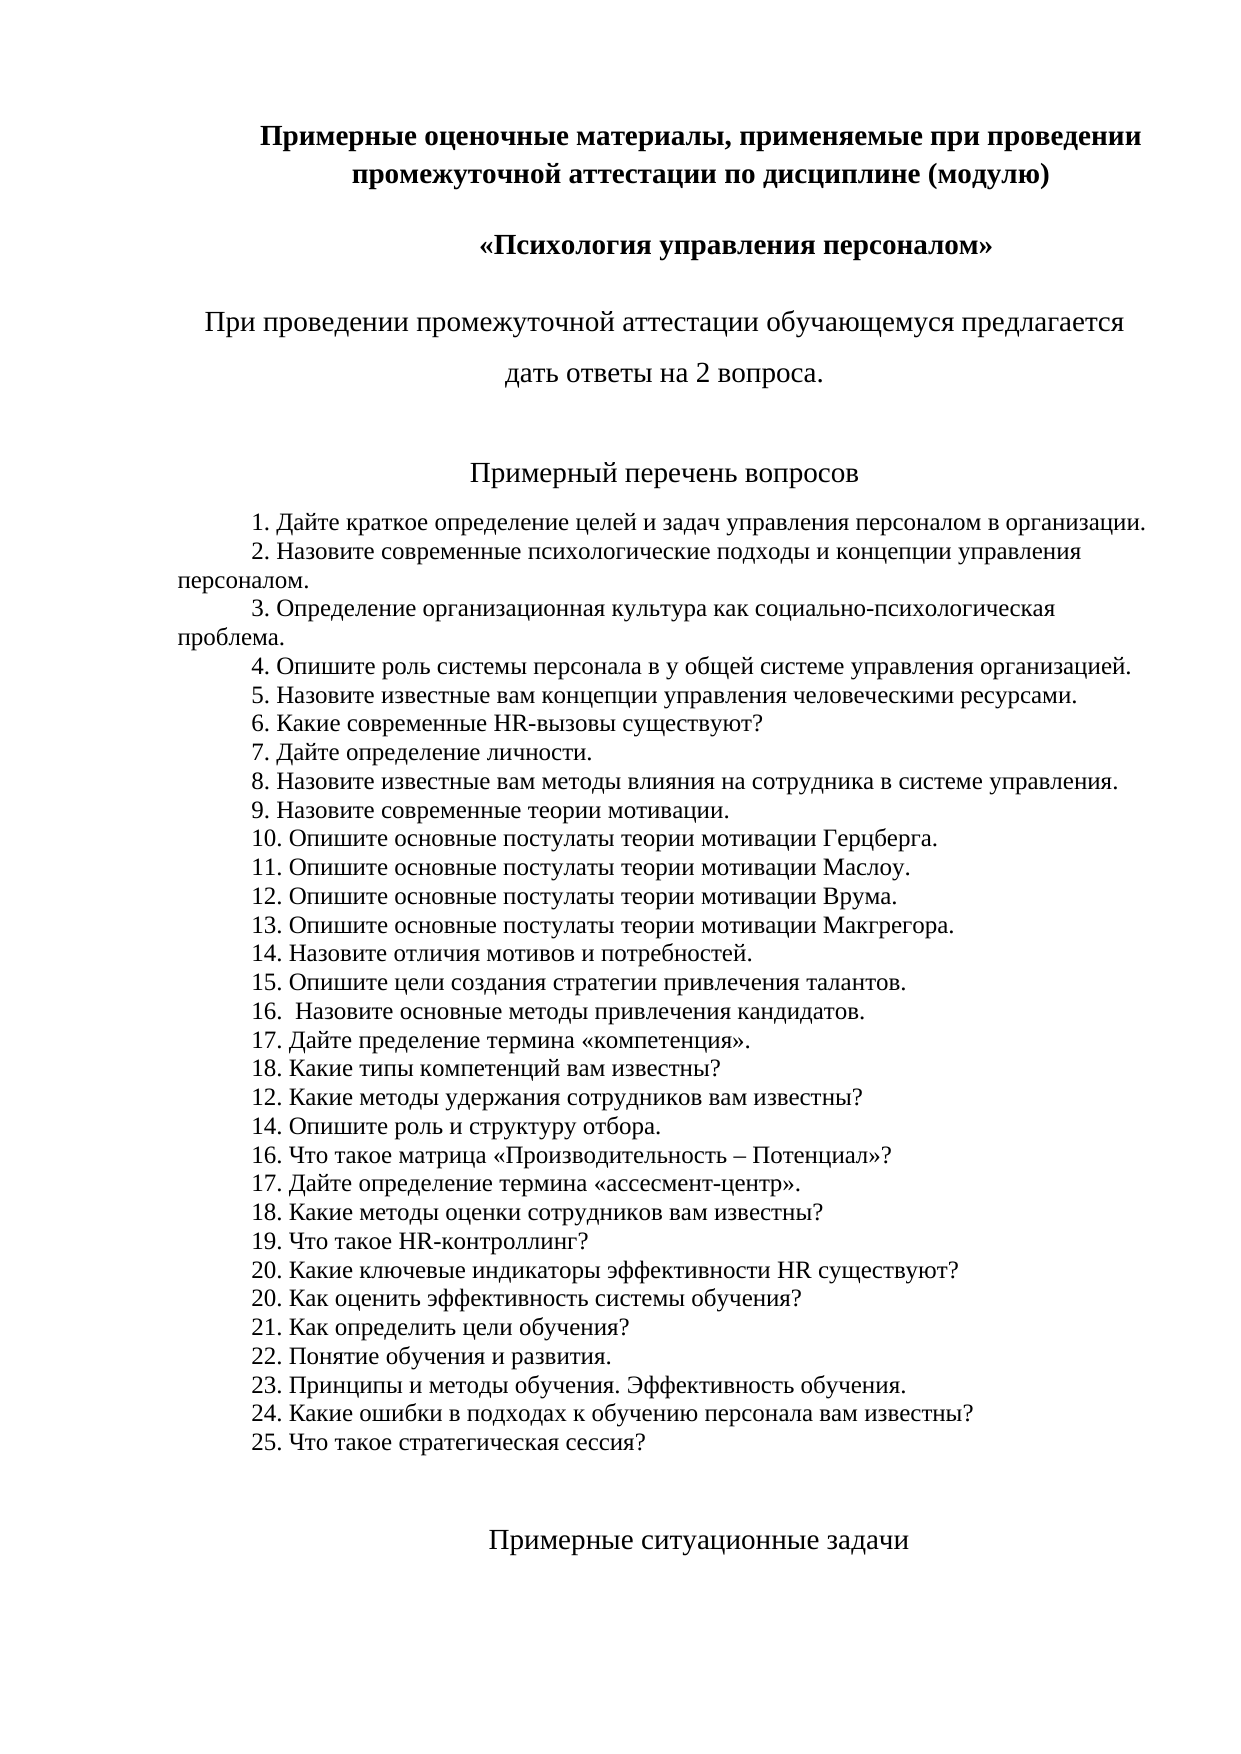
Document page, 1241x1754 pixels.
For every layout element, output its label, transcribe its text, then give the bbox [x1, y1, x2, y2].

list 18. Какие типы компетенций вам известны? [177, 1053, 1152, 1082]
list 3. Определение организационная культура как социально-психологическая проблема. [177, 593, 1152, 651]
list 20. Как оценить эффективность системы обучения? [177, 1283, 1152, 1312]
list 9. Назовите современные теории мотивации. [177, 795, 1152, 823]
list 22. Понятие обучения и развития. [177, 1341, 1152, 1370]
list 15. Опишите цели создания стратегии привлечения талантов. [177, 967, 1152, 996]
text промежуточной аттестации по дисциплине (модулю) [250, 157, 1152, 223]
list 25. Что такое стратегическая сессия? [177, 1427, 1152, 1456]
list 13. Опишите основные постулаты теории мотивации Макгрегора. [177, 910, 1152, 938]
list 17. Дайте пределение термина «компетенция». [177, 1025, 1152, 1053]
list 24. Какие ошибки в подходах к обучению персонала вам известны? [177, 1398, 1152, 1427]
list 10. Опишите основные постулаты теории мотивации Герцберга. [177, 823, 1152, 852]
list 4. Опишите роль системы персонала в у общей системе управления организацией. [177, 651, 1152, 680]
list 14. Назовите отличия мотивов и потребностей. [177, 938, 1152, 967]
list 5. Назовите известные вам концепции управления человеческими ресурсами. [177, 680, 1152, 708]
list 17. Дайте определение термина «ассесмент-центр». [177, 1168, 1152, 1197]
list 16. Что такое матрица «Производительность – Потенциал»? [177, 1140, 1152, 1168]
text При проведении промежуточной аттестации обучающемуся предлагается дать ответы на 2 вопроса. [177, 304, 1152, 388]
list 6. Какие современные HR-вызовы существуют? [177, 708, 1152, 737]
list 12. Какие методы удержания сотрудников вам известны? [177, 1082, 1152, 1111]
list 2. Назовите современные психологические подходы и концепции управления персоналом. [177, 536, 1152, 593]
list 11. Опишите основные постулаты теории мотивации Маслоу. [177, 852, 1152, 881]
list 8. Назовите известные вам методы влияния на сотрудника в системе управления. [177, 766, 1152, 795]
list 7. Дайте определение личности. [177, 737, 1152, 766]
text Примерный перечень вопросов [177, 456, 1152, 489]
list 16. Назовите основные методы привлечения кандидатов. [177, 996, 1152, 1025]
list 14. Опишите роль и структуру отбора. [177, 1111, 1152, 1140]
list 1. Дайте краткое определение целей и задач управления персоналом в организации. [177, 507, 1152, 536]
list 19. Что такое HR-контроллинг? [177, 1226, 1152, 1255]
list 12. Опишите основные постулаты теории мотивации Врума. [177, 881, 1152, 910]
list 23. Принципы и методы обучения. Эффективность обучения. [177, 1370, 1152, 1398]
text Примерные ситуационные задачи [246, 1522, 1152, 1556]
list 18. Какие методы оценки сотрудников вам известны? [177, 1197, 1152, 1226]
list 20. Какие ключевые индикаторы эффективности HR существуют? [177, 1255, 1152, 1283]
text «Психология управления персоналом» [247, 227, 1152, 261]
text Примерные оценочные материалы, применяемые при проведении [250, 118, 1152, 152]
list 21. Как определить цели обучения? [177, 1312, 1152, 1341]
